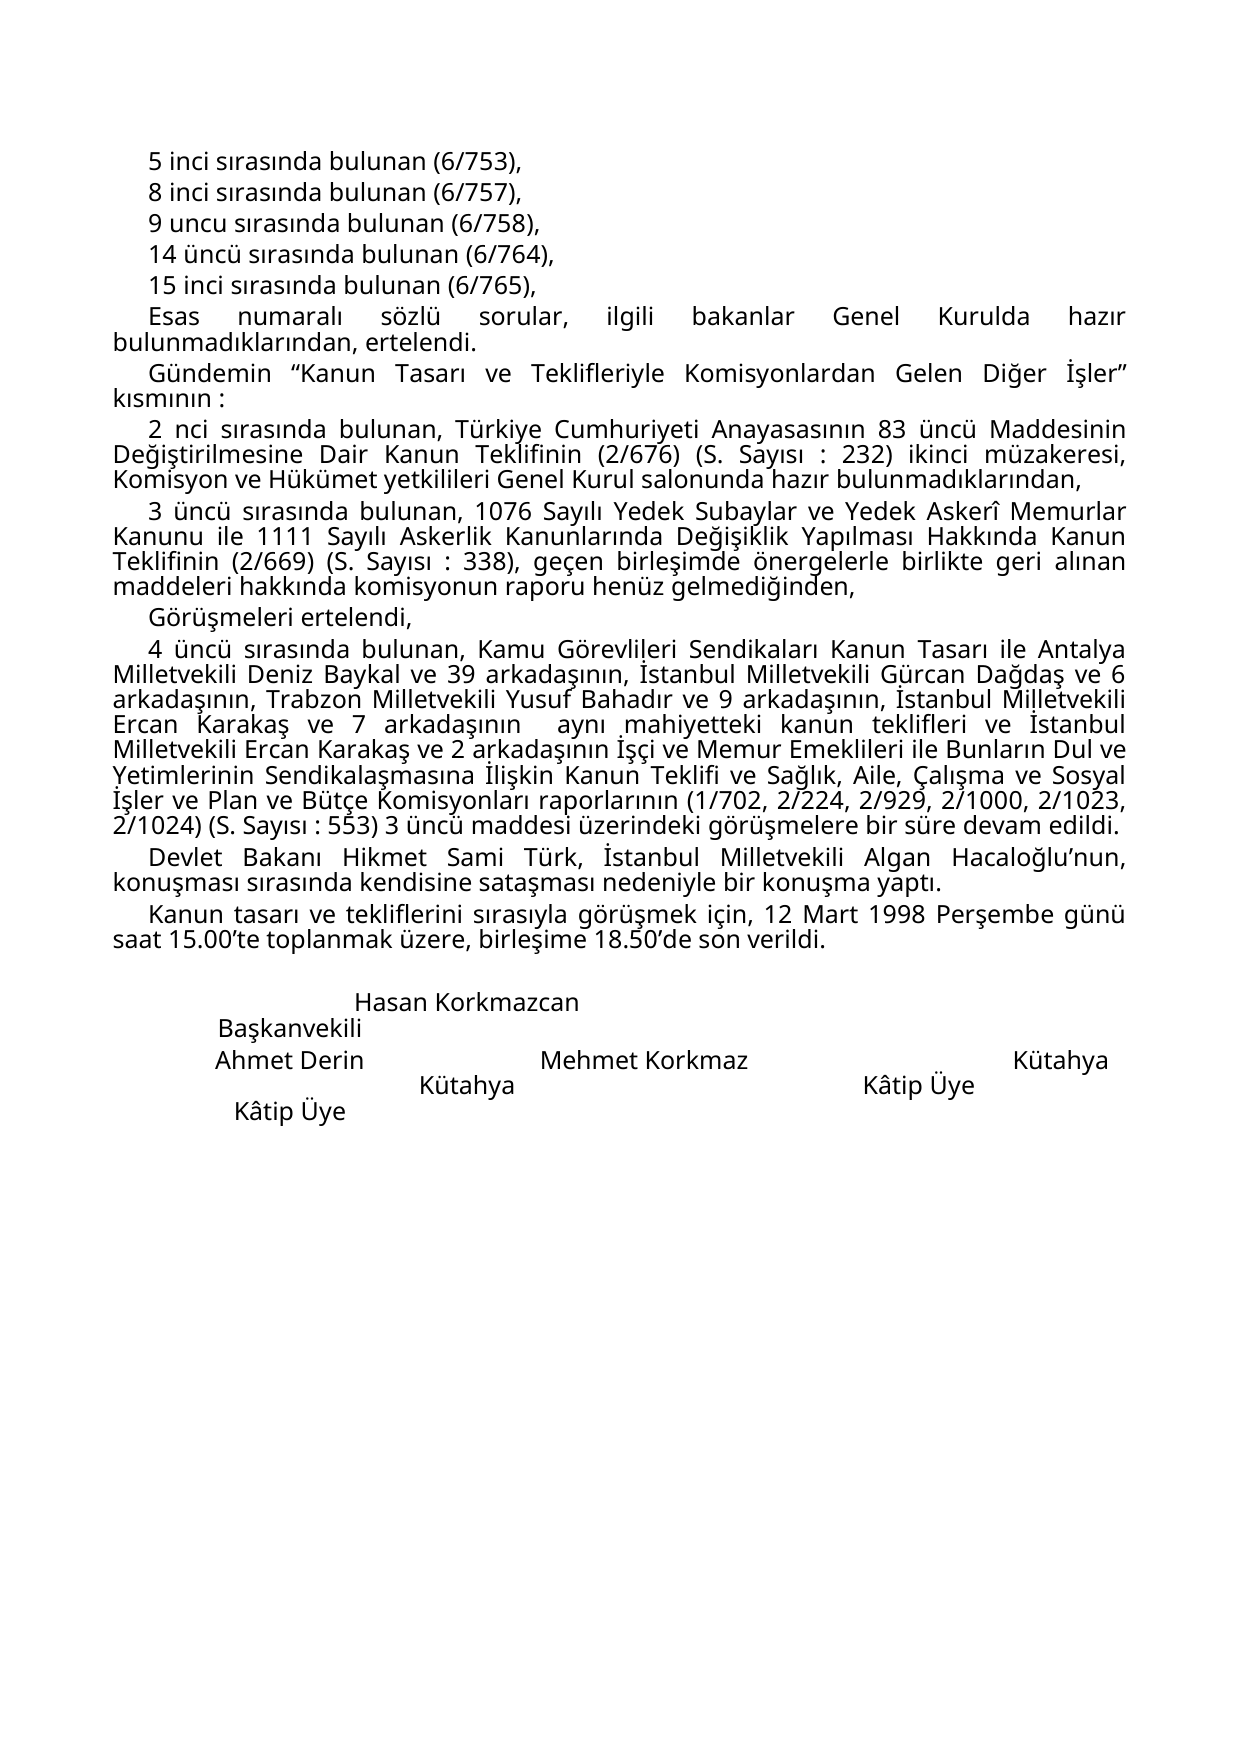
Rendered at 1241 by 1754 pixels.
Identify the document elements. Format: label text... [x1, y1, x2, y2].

text 5 inci sırasında bulunan (6/753), [112, 150, 1128, 175]
text Kanun tasarı ve tekliflerini sırasıyla görüşmek için, 12 Mart 1998 Perşembe günü saat 15.00’te toplanmak üzere, birleşime 18.50’de son verildi. [112, 903, 1128, 954]
text 2 nci sırasında bulunan, Türkiye Cumhuriyeti Anayasasının 83 üncü Maddesinin Değiştirilmesine Dair Kanun Teklifinin (2/676) (S. Sayısı : 232) ikinci müzakeresi, Komisyon ve Hükümet yetkilileri Genel Kurul salonunda hazır bulunmadıklarından, [112, 418, 1128, 494]
text 3 üncü sırasında bulunan, 1076 Sayılı Yedek Subaylar ve Yedek Askerî Memurlar Kanunu ile 1111 Sayılı Askerlik Kanunlarında Değişiklik Yapılması Hakkında Kanun Teklifinin (2/669) (S. Sayısı : 338), geçen birleşimde önergelerle birlikte geri alınan maddeleri hakkında komisyonun raporu henüz gelmediğinden, [112, 500, 1128, 601]
text 14 üncü sırasında bulunan (6/764), [112, 243, 1128, 269]
text 8 inci sırasında bulunan (6/757), [112, 181, 1128, 206]
text Gündemin “Kanun Tasarı ve Teklifleriyle Komisyonlardan Gelen Diğer İşler” kısmının : [112, 362, 1128, 412]
text Devlet Bakanı Hikmet Sami Türk, İstanbul Milletvekili Algan Hacaloğlu’nun, konuşması sırasında kendisine sataşması nedeniyle bir konuşma yaptı. [112, 846, 1128, 897]
text Ahmet Derin Mehmet Korkmaz Kütahya Kütahya Kâtip Üye Kâtip Üye [112, 1049, 1128, 1126]
text 4 üncü sırasında bulunan, Kamu Görevlileri Sendikaları Kanun Tasarı ile Antalya Milletvekili Deniz Baykal ve 39 arkadaşının, İstanbul Milletvekili Gürcan Dağdaş ve 6 arkadaşının, Trabzon Milletvekili Yusuf Bahadır ve 9 arkadaşının, İstanbul Milletvekili Ercan Karakaş ve 7 arkadaşının aynı mahiyetteki kanun teklifleri ve İstanbul Milletvekili Ercan Karakaş ve 2 arkadaşının İşçi ve Memur Emeklileri ile Bunların Dul ve Yetimlerinin Sendikalaşmasına İlişkin Kanun Teklifi ve Sağlık, Aile, Çalışma ve Sosyal İşler ve Plan ve Bütçe Komisyonları raporlarının (1/702, 2/224, 2/929, 2/1000, 2/1023, 2/1024) (S. Sayısı : 553) 3 üncü maddesi üzerindeki görüşmelere bir süre devam edildi. [112, 638, 1128, 839]
text Hasan Korkmazcan Başkanvekili [112, 991, 1128, 1043]
text 9 uncu sırasında bulunan (6/758), [112, 212, 1128, 237]
text 15 inci sırasında bulunan (6/765), [112, 274, 1128, 300]
text Esas numaralı sözlü sorular, ilgili bakanlar Genel Kurulda hazır bulunmadıklarından, ertelendi. [112, 306, 1128, 356]
text Görüşmeleri ertelendi, [112, 607, 1128, 632]
